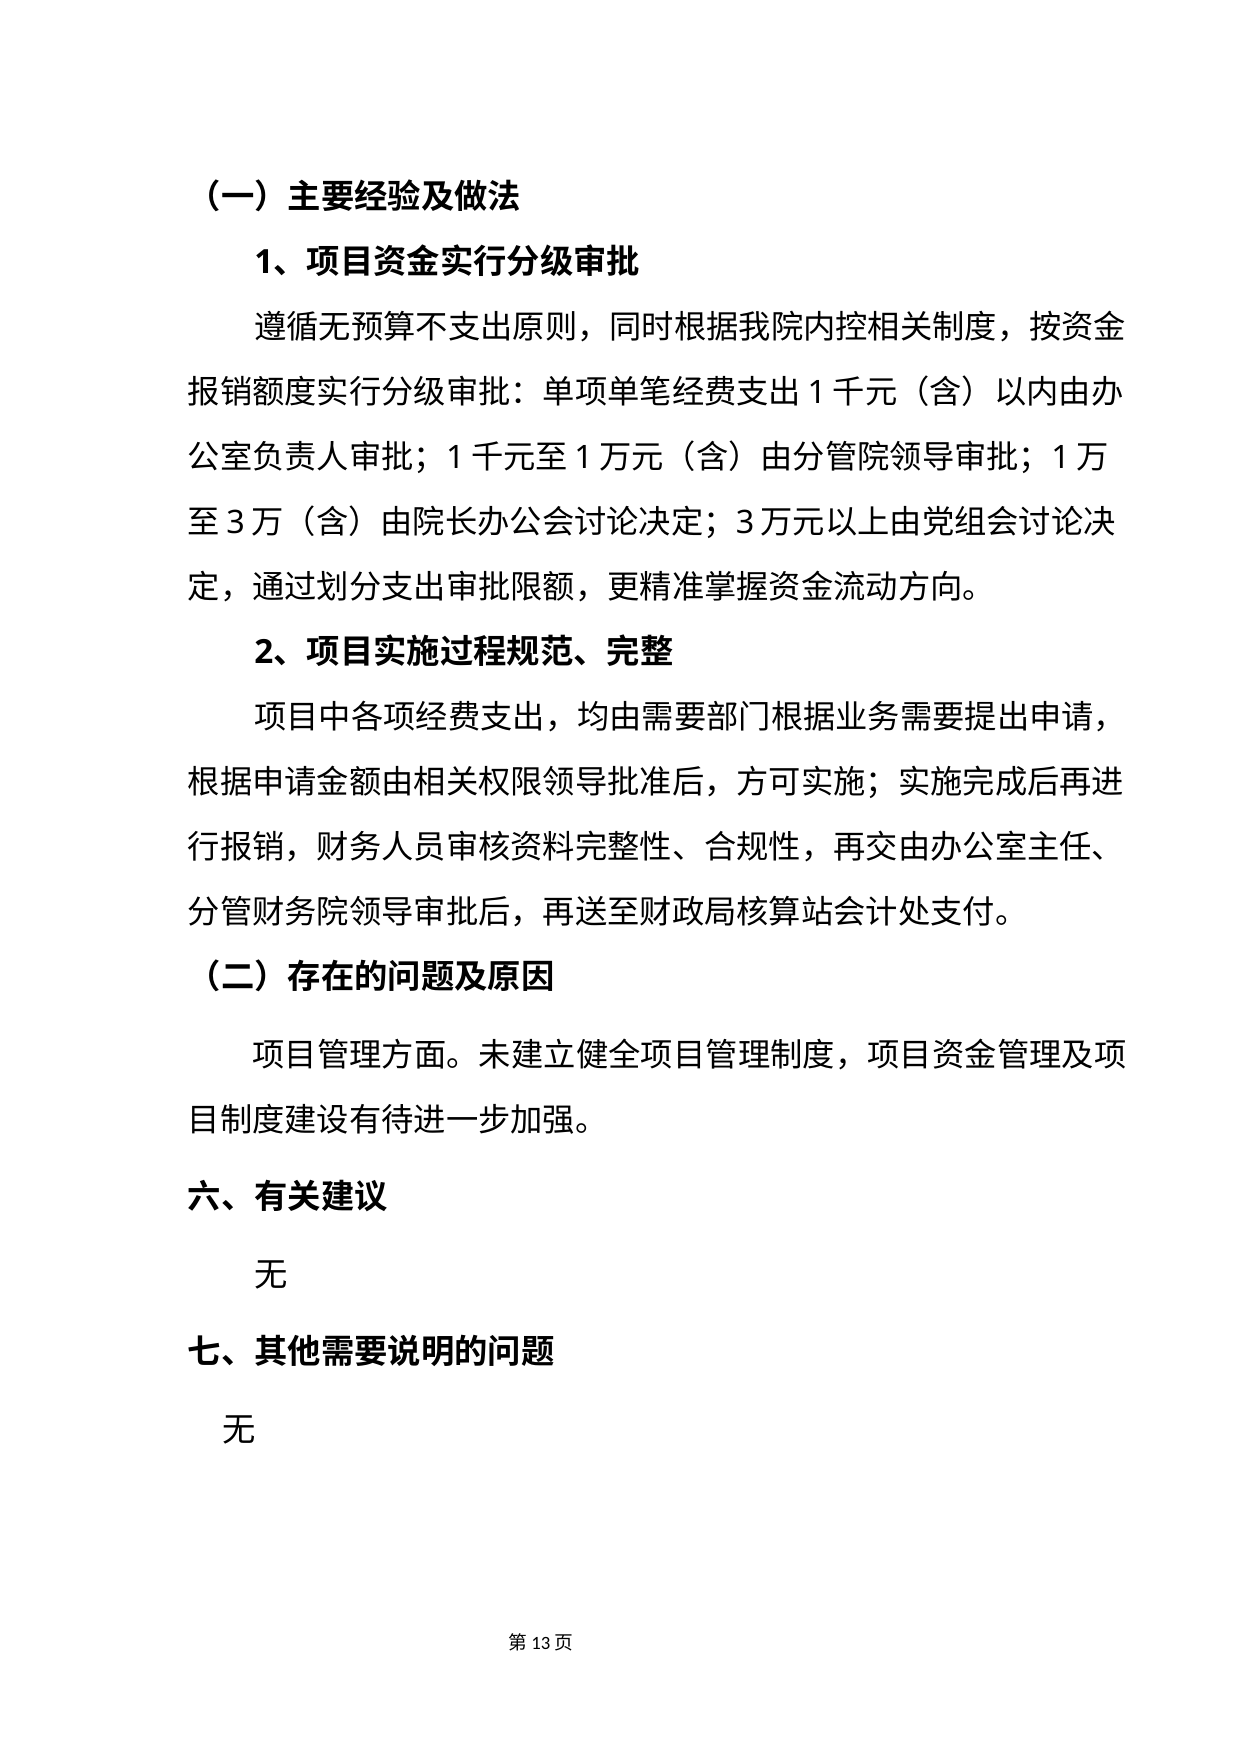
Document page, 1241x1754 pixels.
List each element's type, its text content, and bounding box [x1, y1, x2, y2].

text 遵循无预算不支出原则，同时根据我院内控相关制度，按资金报销额度实行分级审批：单项单笔经费支出1千元（含）以内由办公室负责人审批；1千元至1万元（含）由分管院领导审批；1万至3万（含）由院长办公会讨论决定；3万元以上由党组会讨论决定，通过划分支出审批限额，更精准掌握资金流动方向。 [187, 292, 1129, 617]
list 有关建议 [187, 1162, 1129, 1227]
text 项目中各项经费支出，均由需要部门根据业务需要提出申请，根据申请金额由相关权限领导批准后，方可实施；实施完成后再进行报销，财务人员审核资料完整性、合规性，再交由办公室主任、分管财务院领导审批后，再送至财政局核算站会计处支付。 [187, 682, 1129, 942]
list 无 [187, 1394, 1129, 1459]
text 1、项目资金实行分级审批 [187, 227, 1129, 292]
list （一）主要经验及做法 [187, 162, 1129, 227]
list 无 [187, 1239, 1129, 1304]
list 其他需要说明的问题 [187, 1317, 1129, 1382]
text 项目管理方面。未建立健全项目管理制度，项目资金管理及项目制度建设有待进一步加强。 [187, 1019, 1129, 1149]
text （二）存在的问题及原因 [187, 942, 1129, 1007]
text 2、项目实施过程规范、完整 [187, 617, 1129, 682]
